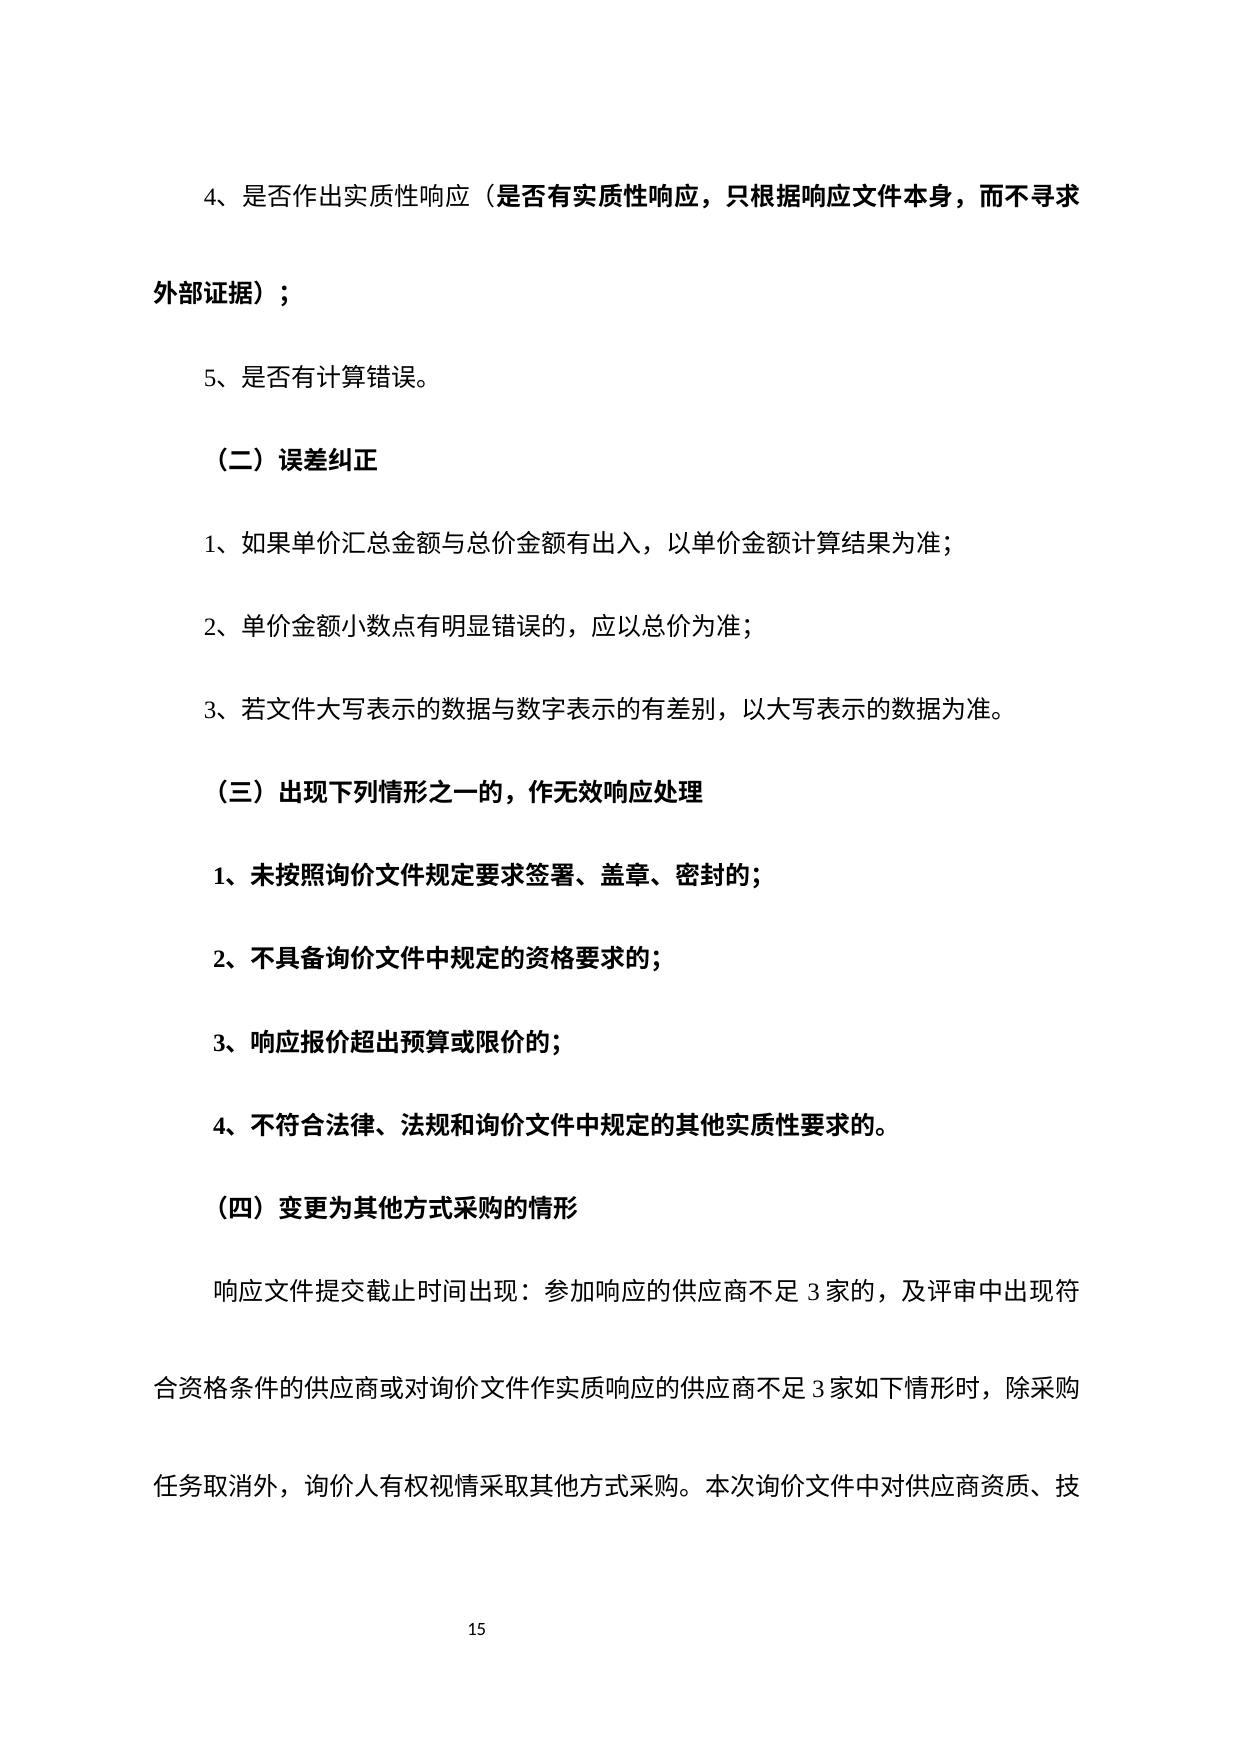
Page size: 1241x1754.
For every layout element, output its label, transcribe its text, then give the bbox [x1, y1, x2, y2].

text 3、响应报价超出预算或限价的； [153, 1008, 1081, 1073]
text 4、是否作出实质性响应（是否有实质性响应，只根据响应文件本身，而不寻求外部证据）； [153, 162, 1081, 324]
text 3、若文件大写表示的数据与数字表示的有差别，以大写表示的数据为准。 [153, 675, 1081, 740]
text 2、单价金额小数点有明显错误的，应以总价为准； [153, 592, 1081, 657]
text （三）出现下列情形之一的，作无效响应处理 [153, 758, 1081, 823]
text 1、未按照询价文件规定要求签署、盖章、密封的； [153, 841, 1081, 906]
text 4、不符合法律、法规和询价文件中规定的其他实质性要求的。 [153, 1091, 1081, 1156]
text 5、是否有计算错误。 [153, 343, 1081, 408]
text 2、不具备询价文件中规定的资格要求的； [153, 924, 1081, 989]
text （四）变更为其他方式采购的情形 [153, 1174, 1081, 1239]
text （二）误差纠正 [153, 426, 1081, 491]
text 1、如果单价汇总金额与总价金额有出入，以单价金额计算结果为准； [153, 509, 1081, 574]
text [153, 1257, 1081, 1517]
